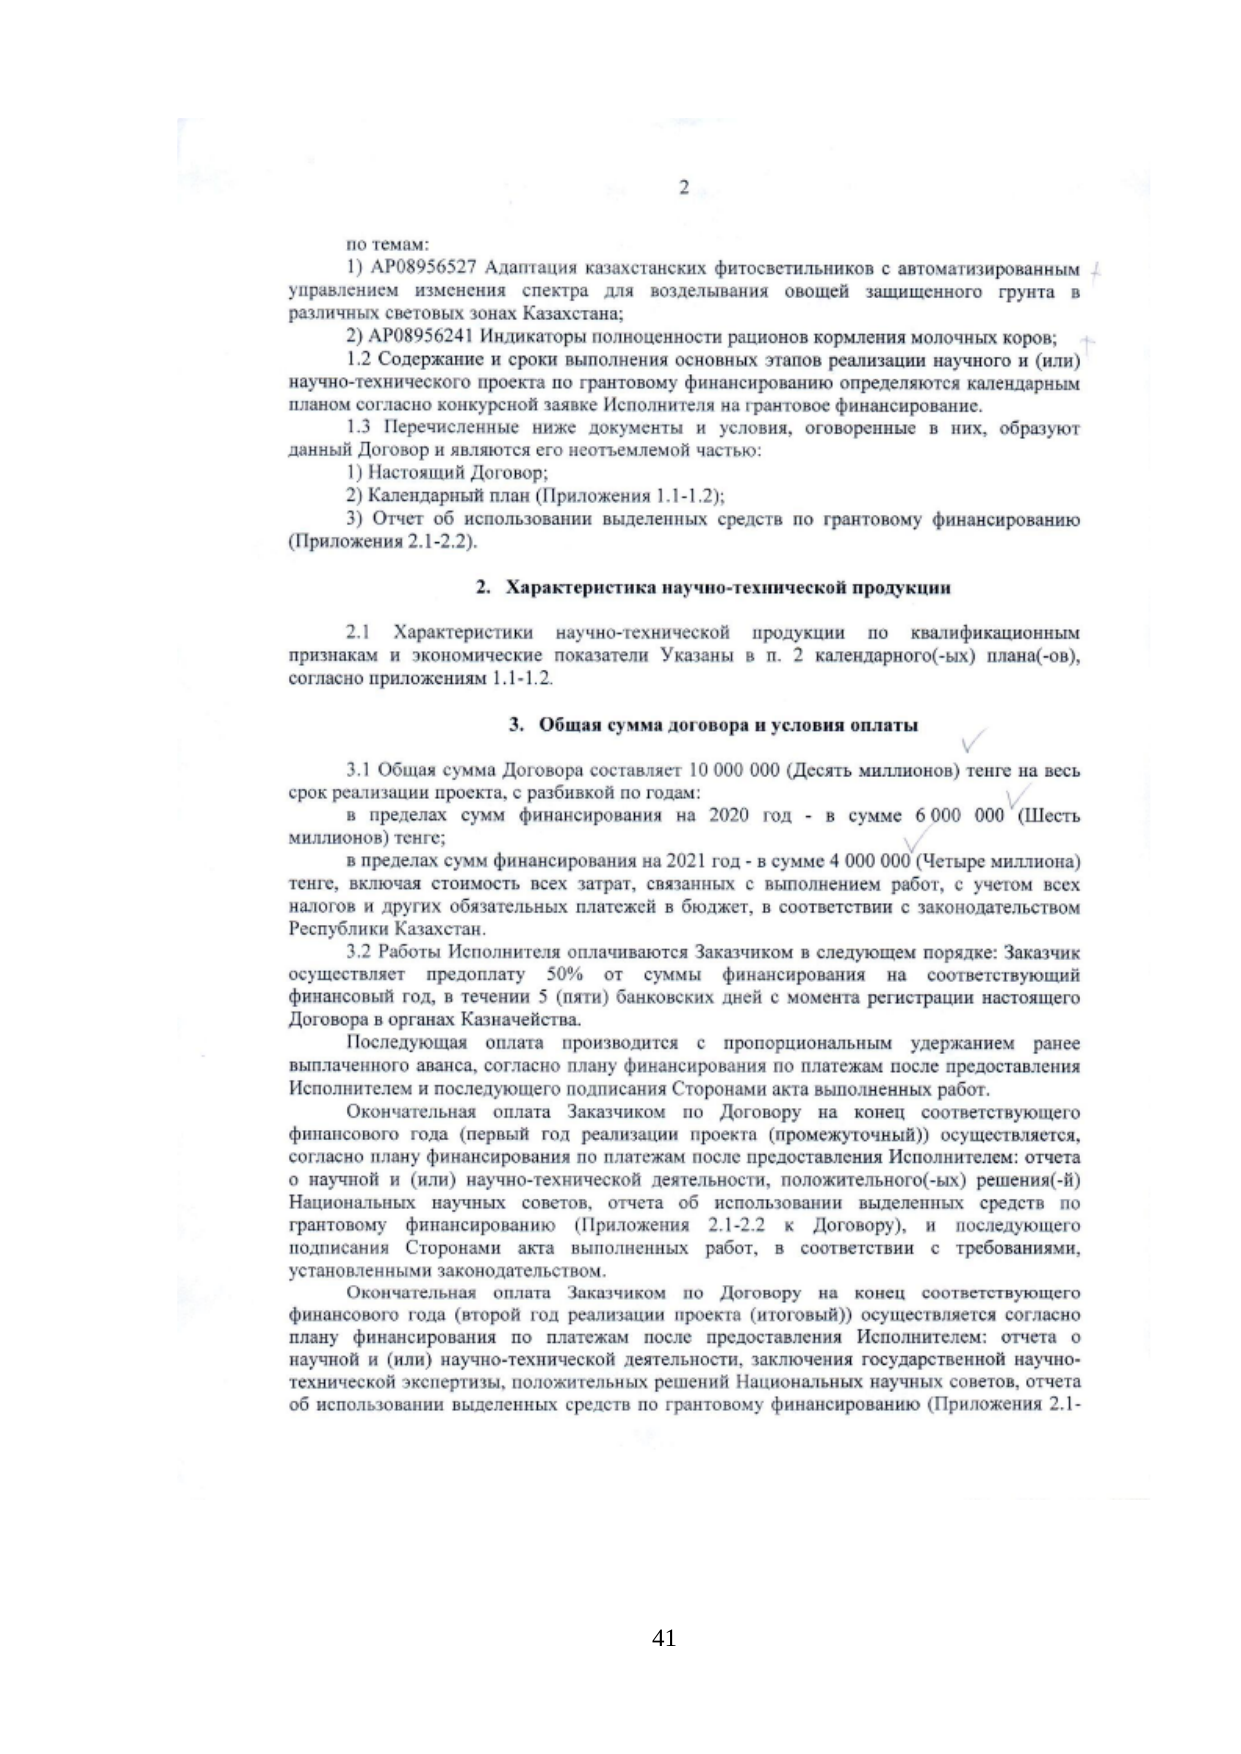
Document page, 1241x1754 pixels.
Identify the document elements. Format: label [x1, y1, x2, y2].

picture [177, 118, 1152, 1500]
